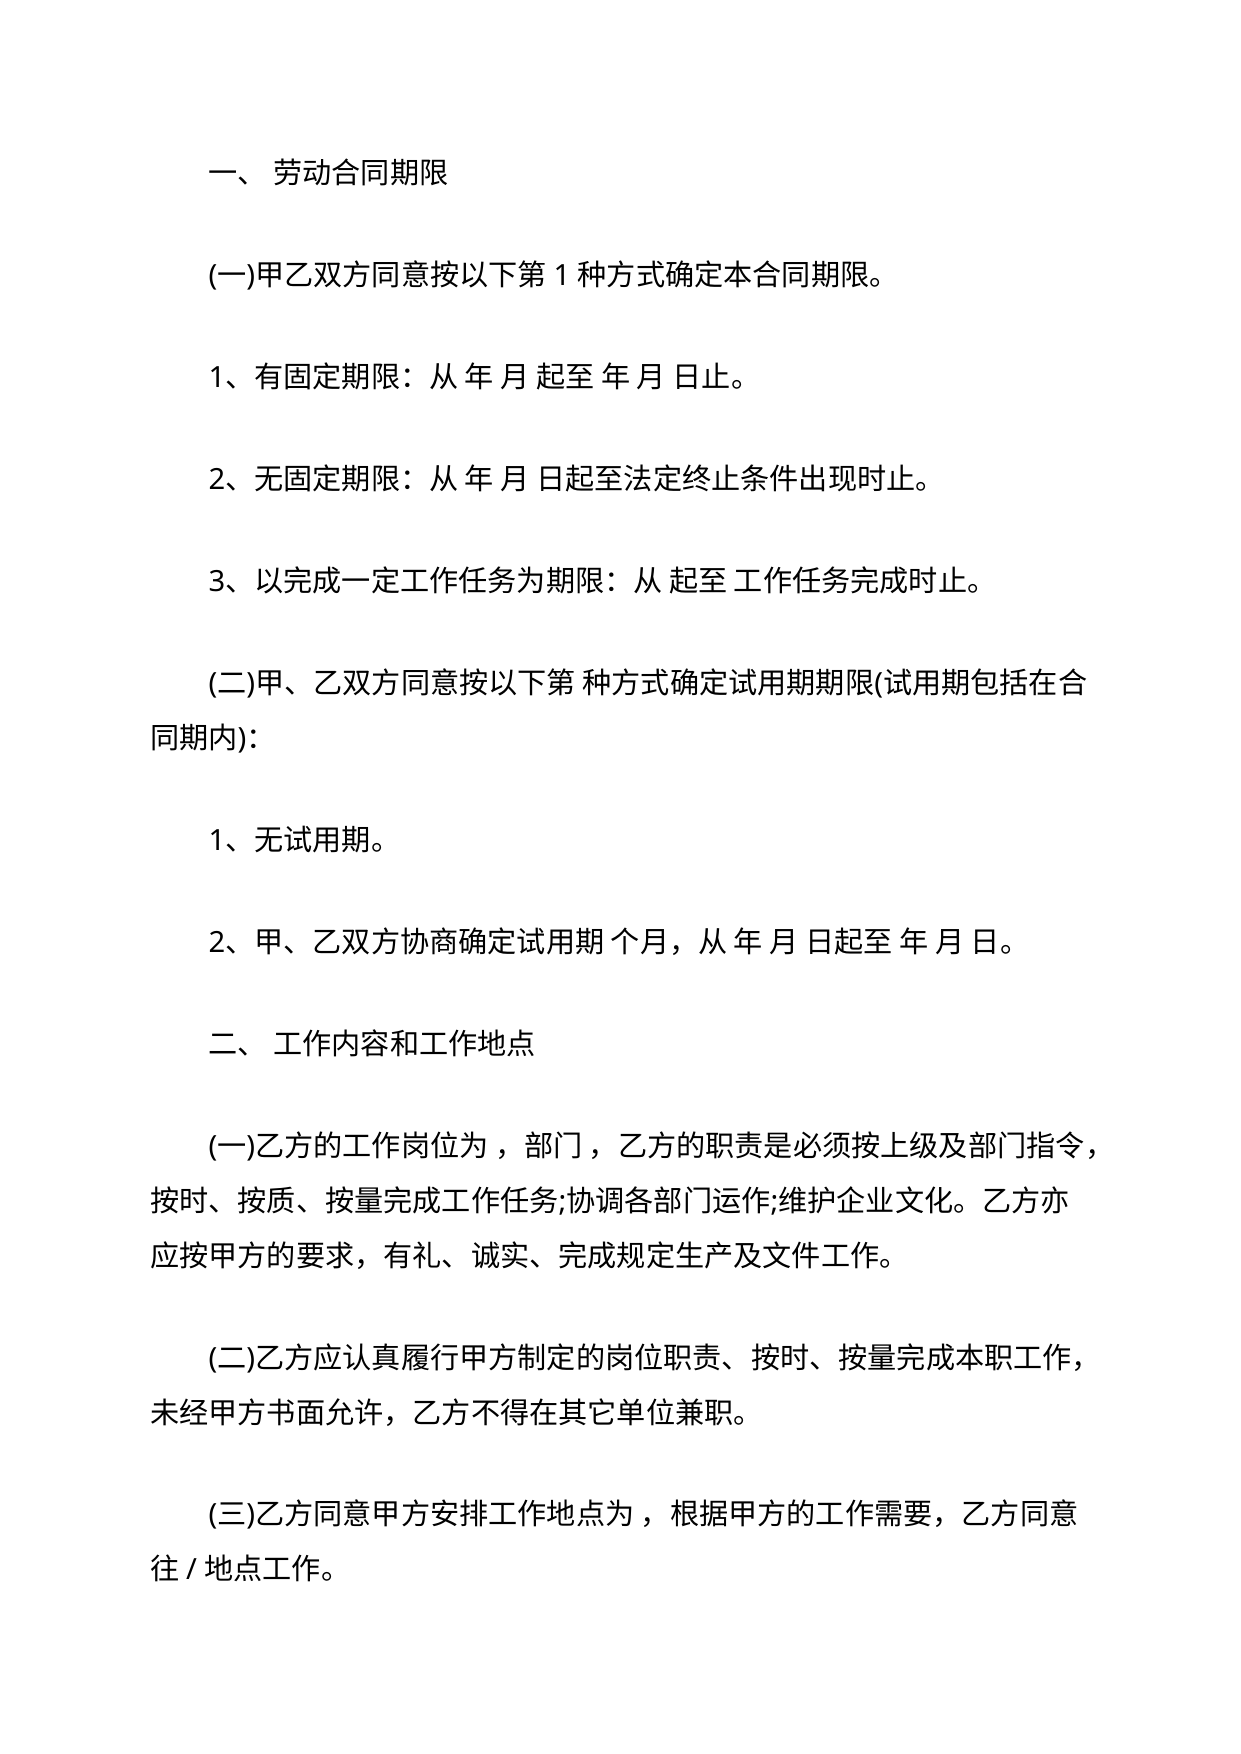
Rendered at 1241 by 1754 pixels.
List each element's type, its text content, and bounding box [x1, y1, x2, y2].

text (二)甲、乙双方同意按以下第 种方式确定试用期期限(试用期包括在合同期内)： [150, 660, 1090, 757]
text 1、无试用期。 [150, 817, 1090, 859]
text 2、无固定期限：从 年 月 日起至法定终止条件出现时止。 [150, 456, 1090, 498]
text (一)甲乙双方同意按以下第 1 种方式确定本合同期限。 [150, 252, 1090, 294]
text (三)乙方同意甲方安排工作地点为 ，根据甲方的工作需要，乙方同意往 / 地点工作。 [150, 1491, 1090, 1588]
text 二、 工作内容和工作地点 [150, 1021, 1090, 1063]
text 一、 劳动合同期限 [150, 150, 1090, 192]
text 3、以完成一定工作任务为期限：从 起至 工作任务完成时止。 [150, 558, 1090, 600]
text 1、有固定期限：从 年 月 起至 年 月 日止。 [150, 354, 1090, 396]
text (一)乙方的工作岗位为 ，部门 ，乙方的职责是必须按上级及部门指令，按时、按质、按量完成工作任务;协调各部门运作;维护企业文化。乙方亦应按甲方的要求，有礼、诚实、完成规定生产及文件工作。 [150, 1122, 1090, 1275]
text (二)乙方应认真履行甲方制定的岗位职责、按时、按量完成本职工作，未经甲方书面允许，乙方不得在其它单位兼职。 [150, 1334, 1090, 1431]
text 2、甲、乙双方协商确定试用期 个月，从 年 月 日起至 年 月 日。 [150, 919, 1090, 961]
